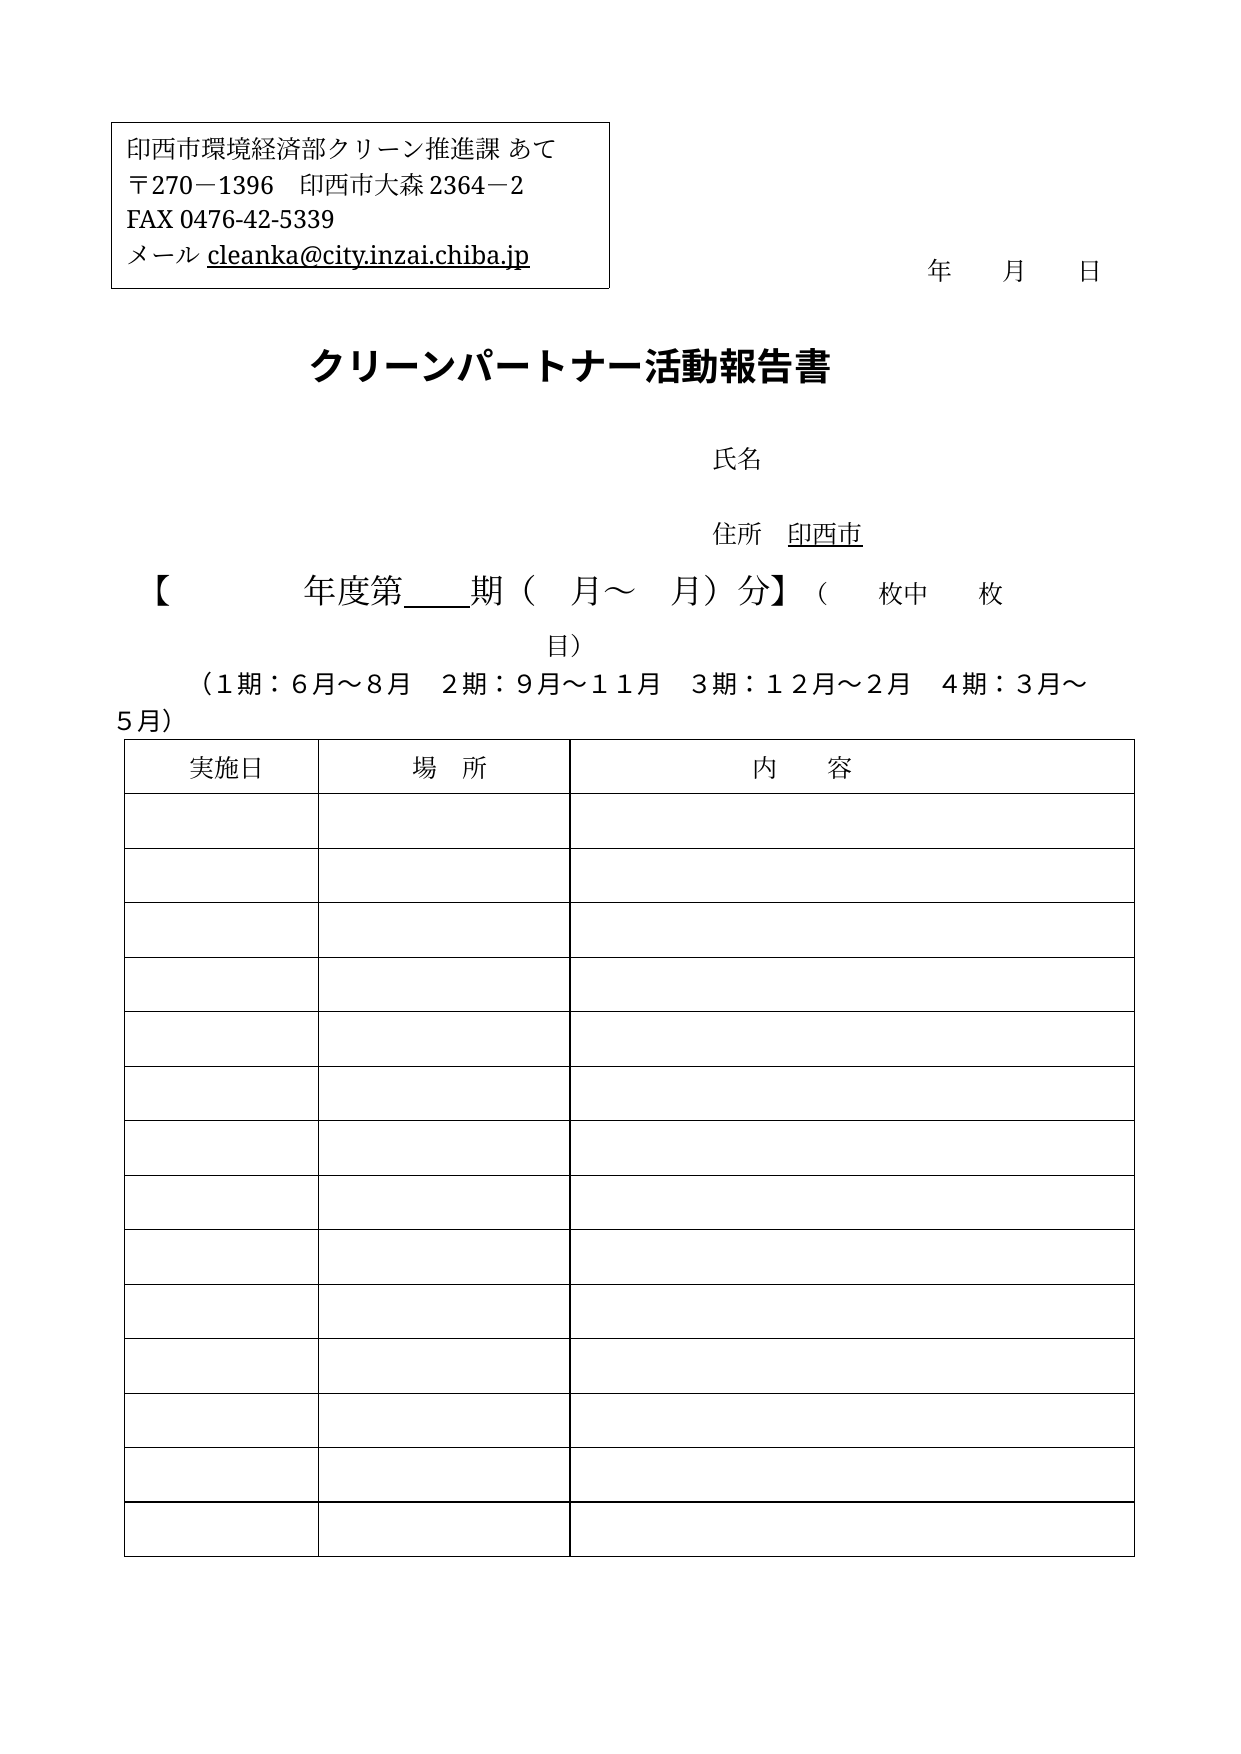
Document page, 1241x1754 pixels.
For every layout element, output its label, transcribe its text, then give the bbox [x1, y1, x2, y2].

text 【 年度第 期（ 月～ 月）分】（ 枚中 枚目） [112, 551, 1028, 664]
table_cell [125, 1176, 318, 1229]
table_cell [319, 1448, 569, 1501]
table_cell [319, 794, 569, 848]
table_cell [571, 1285, 1134, 1338]
table_cell [571, 958, 1134, 1011]
table_cell [125, 1503, 318, 1556]
text （１期：６月～８月 ２期：９月～１１月 ３期：１２月～２月 ４期：３月～５月） [112, 664, 1102, 739]
table_cell [571, 1394, 1134, 1447]
table_cell [319, 849, 569, 902]
table_cell [571, 1012, 1134, 1066]
table_cell [319, 1067, 569, 1120]
table_cell [125, 1121, 318, 1174]
table_cell [319, 1394, 569, 1447]
table_cell [125, 958, 318, 1011]
table_header 場 所 [319, 740, 569, 793]
table_cell [571, 794, 1134, 848]
table_cell [571, 1176, 1134, 1229]
text 住所 印西市 [112, 514, 1132, 551]
table_cell [571, 1339, 1134, 1392]
table_cell [125, 1067, 318, 1120]
table_cell [125, 1448, 318, 1501]
text クリーンパートナー活動報告書 [112, 326, 1028, 401]
table_cell [571, 1448, 1134, 1501]
table_cell [125, 1339, 318, 1392]
table_cell [319, 1503, 569, 1556]
table_cell [125, 1012, 318, 1066]
table_cell [125, 1285, 318, 1338]
table_cell [319, 1121, 569, 1174]
table_cell [571, 1230, 1134, 1283]
table_cell [571, 1503, 1134, 1556]
table_cell [571, 903, 1134, 957]
table_cell [319, 903, 569, 957]
table_cell [319, 958, 569, 1011]
text 年 月 日 [609, 251, 1102, 289]
table_cell [125, 794, 318, 848]
table_cell [319, 1230, 569, 1283]
text 氏名 [112, 439, 1132, 476]
table_cell [125, 1230, 318, 1283]
table_header 実施日 [125, 740, 318, 793]
table_cell [319, 1176, 569, 1229]
table_cell [571, 849, 1134, 902]
table_cell [319, 1339, 569, 1392]
table_cell [125, 849, 318, 902]
table_cell [125, 903, 318, 957]
table_cell [571, 1121, 1134, 1174]
table_cell [319, 1285, 569, 1338]
table_cell [125, 1394, 318, 1447]
table_cell [571, 1067, 1134, 1120]
table_header 内 容 [571, 740, 1134, 793]
table_cell [319, 1012, 569, 1066]
